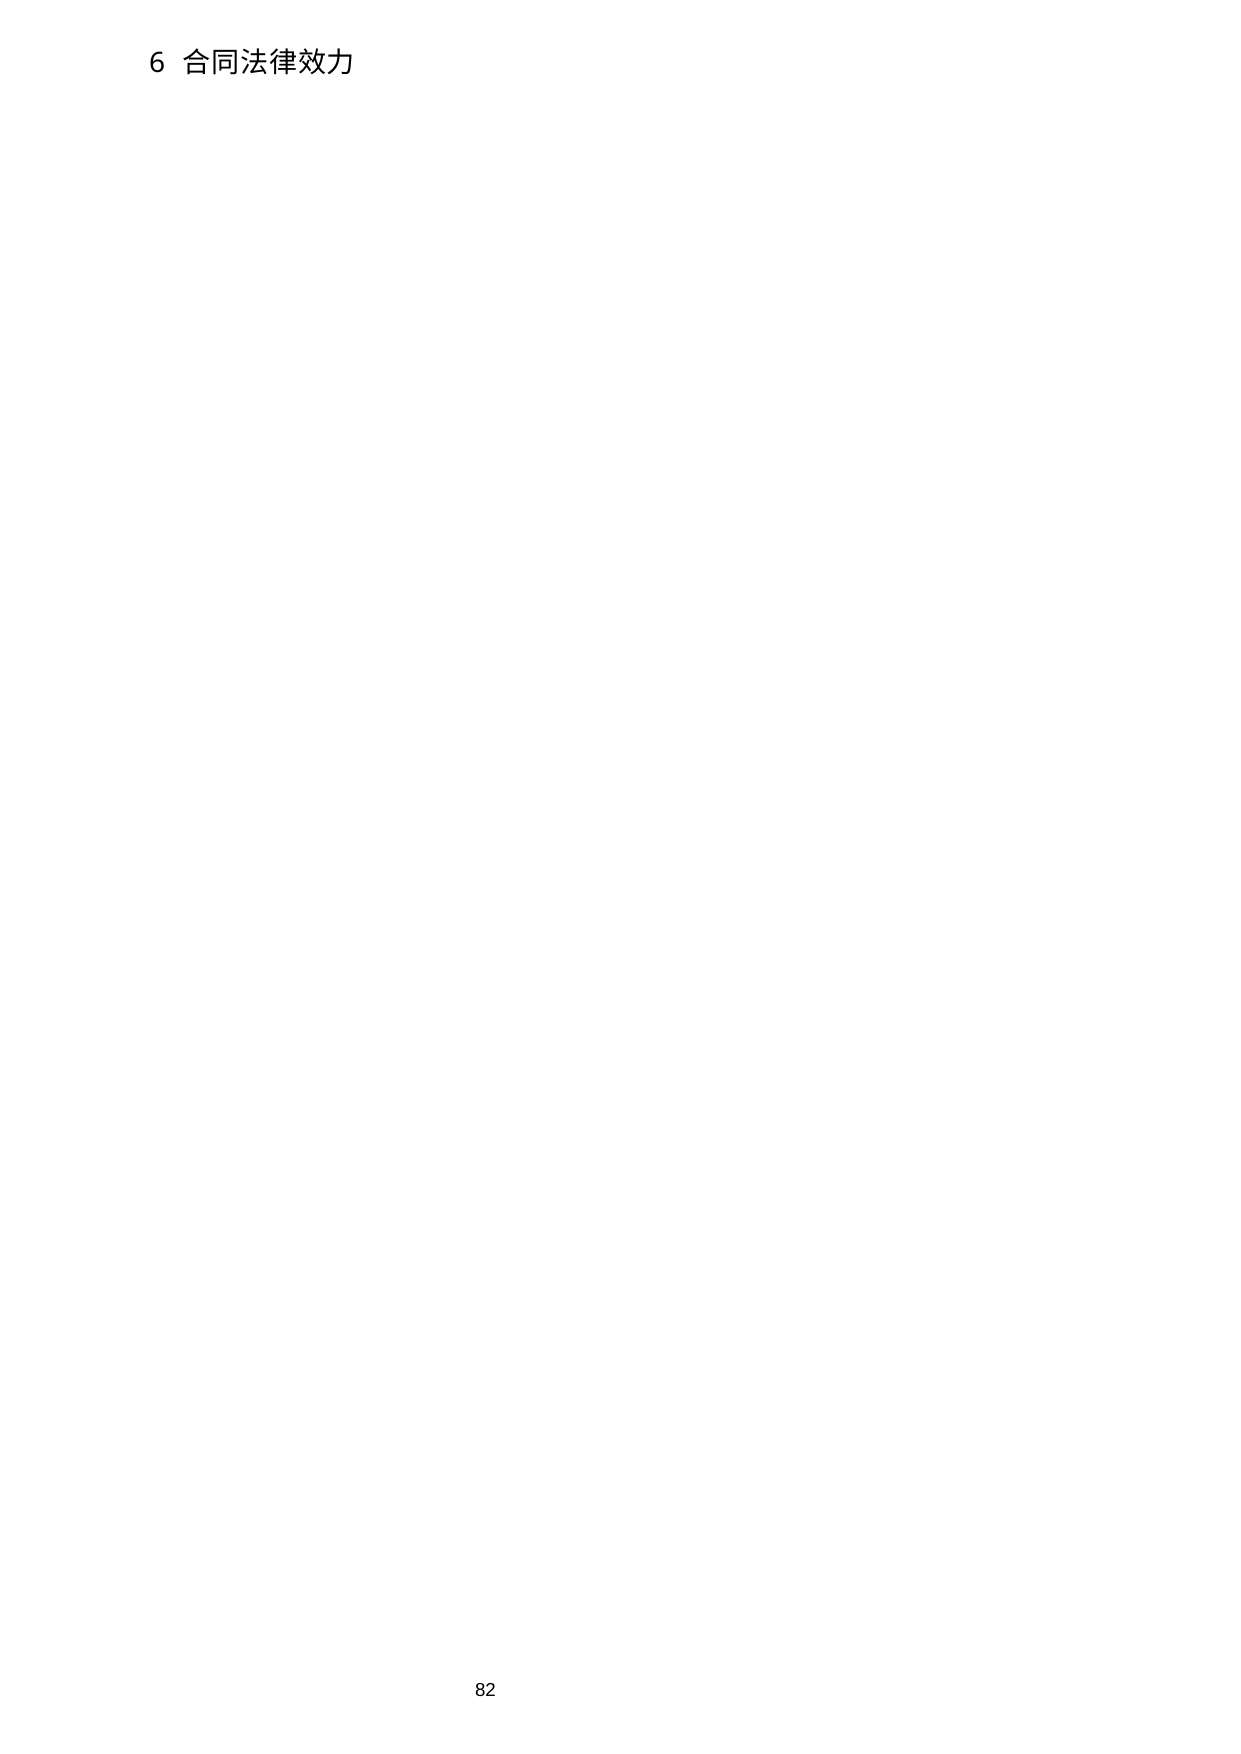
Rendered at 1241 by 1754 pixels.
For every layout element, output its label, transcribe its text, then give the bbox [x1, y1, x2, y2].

text 6 合同法律效力 [149, 42, 1101, 80]
